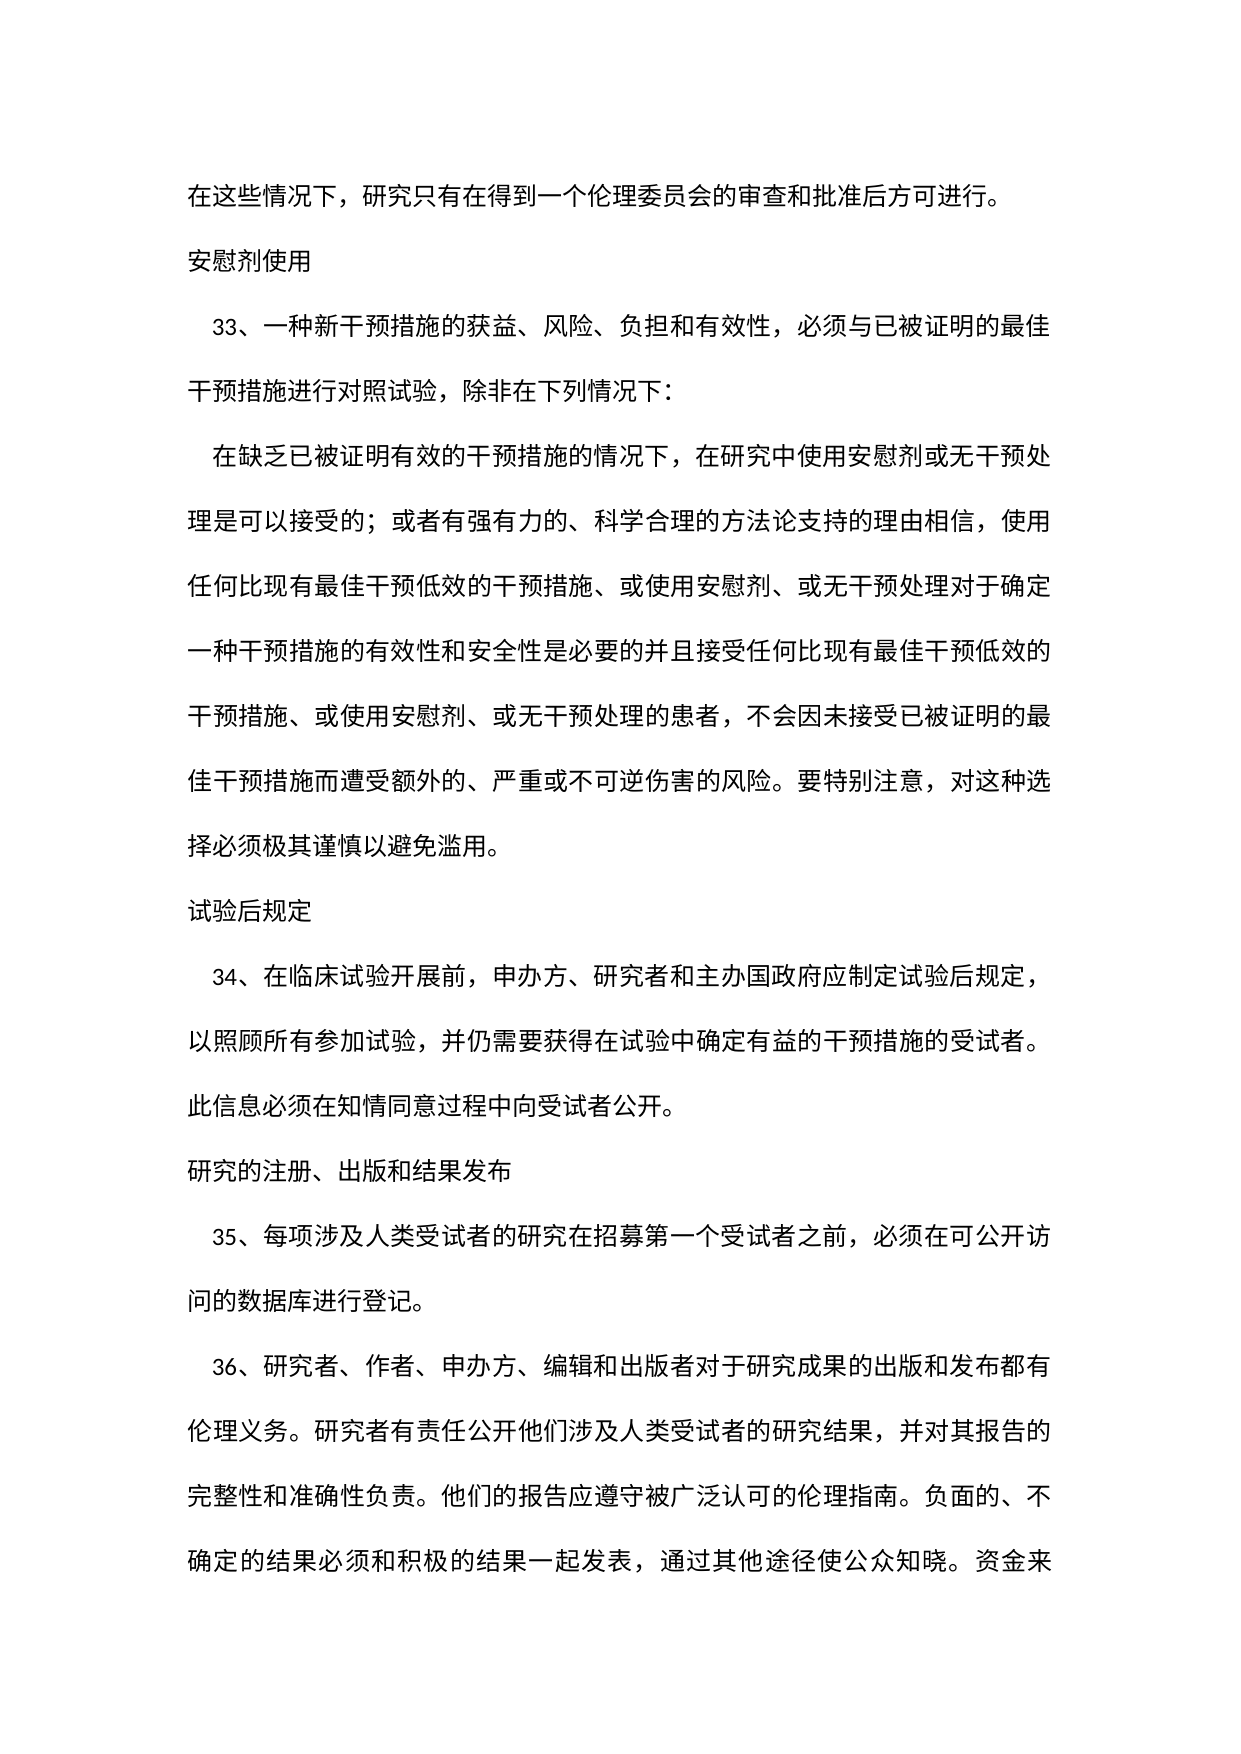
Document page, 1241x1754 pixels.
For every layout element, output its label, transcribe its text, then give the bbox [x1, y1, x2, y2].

text 试验后规定 [187, 877, 1053, 942]
text 安慰剂使用 [187, 227, 1053, 292]
text 35、每项涉及人类受试者的研究在招募第一个受试者之前，必须在可公开访问的数据库进行登记。 [187, 1202, 1053, 1332]
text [187, 1332, 1053, 1592]
text 研究的注册、出版和结果发布 [187, 1137, 1053, 1202]
text 在缺乏已被证明有效的干预措施的情况下，在研究中使用安慰剂或无干预处理是可以接受的；或者有强有力的、科学合理的方法论支持的理由相信，使用任何比现有最佳干预低效的干预措施、或使用安慰剂、或无干预处理对于确定一种干预措施的有效性和安全性是必要的并且接受任何比现有最佳干预低效的干预措施、或使用安慰剂、或无干预处理的患者，不会因未接受已被证明的最佳干预措施而遭受额外的、严重或不可逆伤害的风险。要特别注意，对这种选择必须极其谨慎以避免滥用。 [187, 422, 1053, 877]
text 33、一种新干预措施的获益、风险、负担和有效性，必须与已被证明的最佳干预措施进行对照试验，除非在下列情况下： [187, 292, 1053, 422]
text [187, 162, 1053, 227]
text 34、在临床试验开展前，申办方、研究者和主办国政府应制定试验后规定，以照顾所有参加试验，并仍需要获得在试验中确定有益的干预措施的受试者。此信息必须在知情同意过程中向受试者公开。 [187, 942, 1053, 1137]
